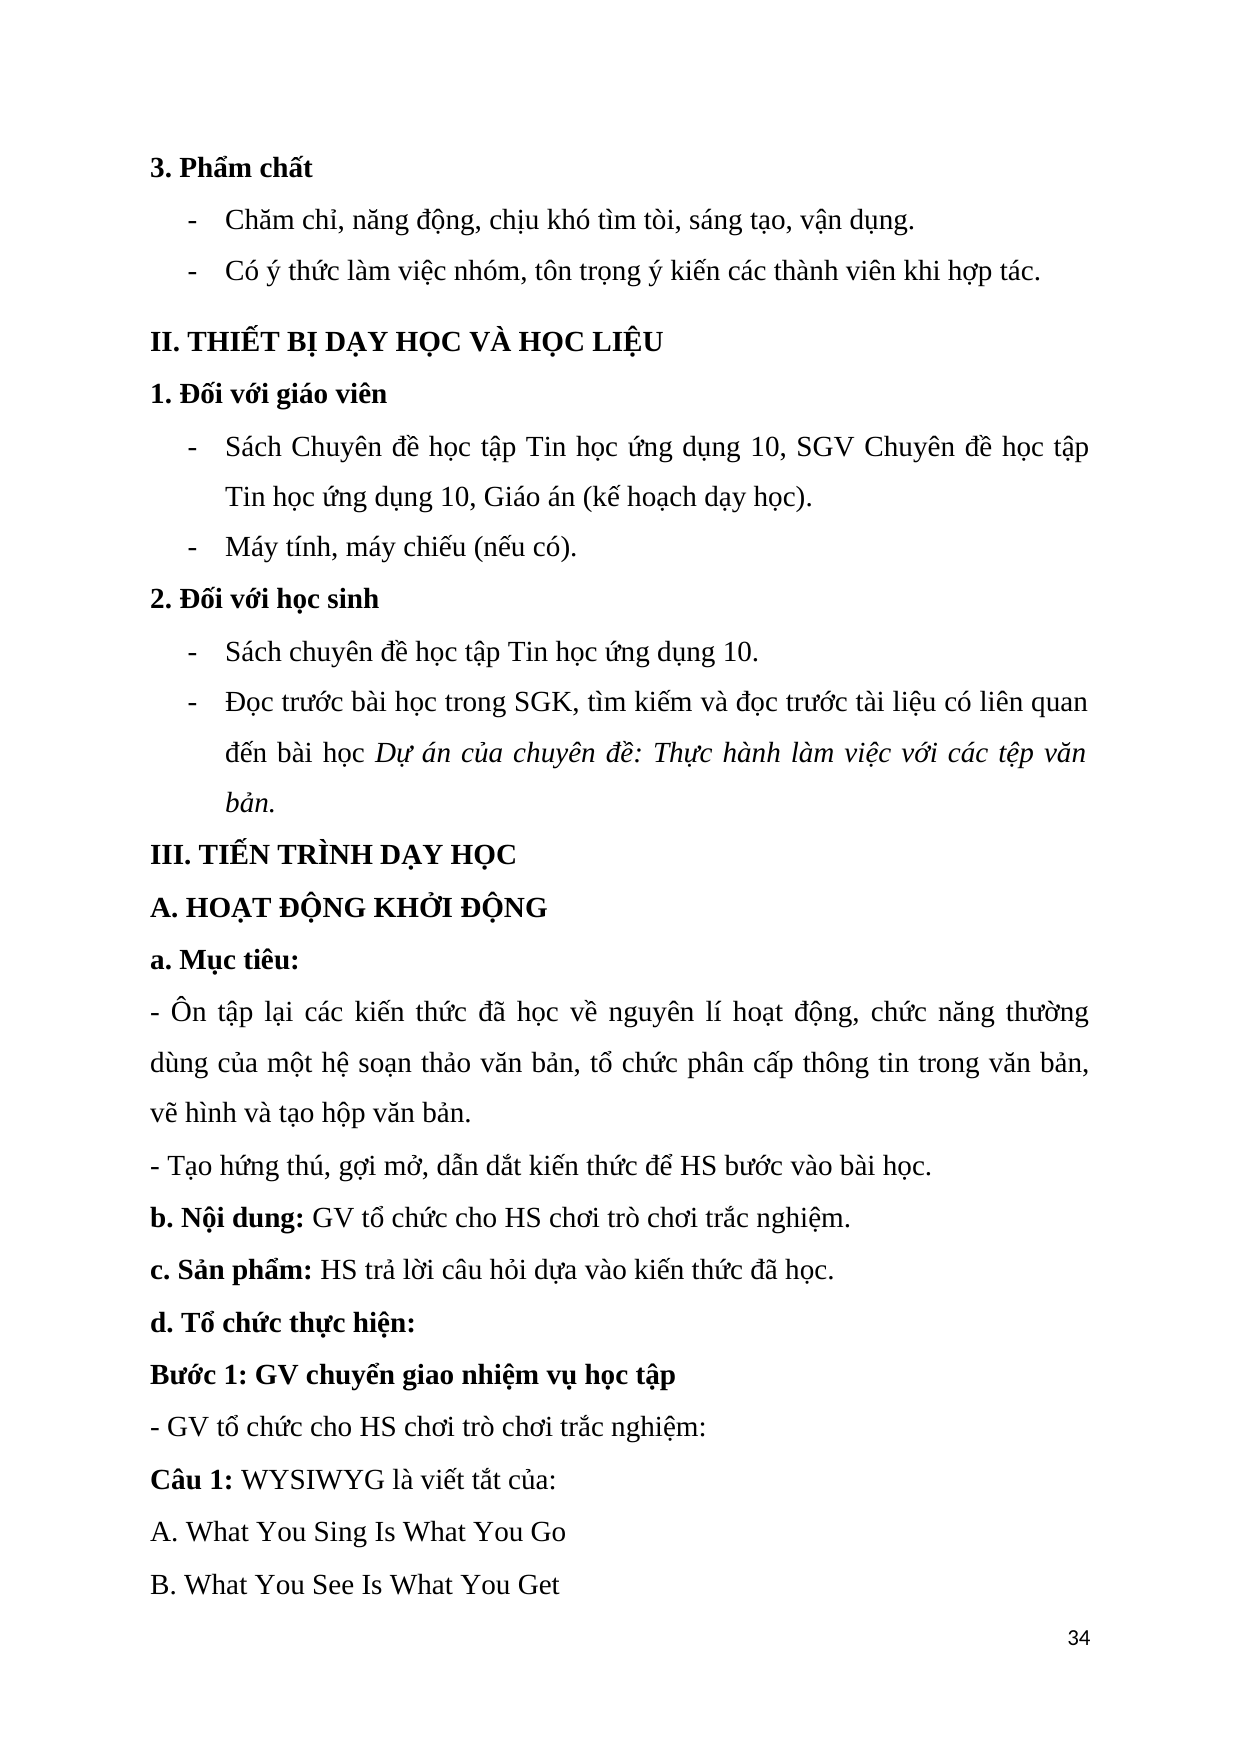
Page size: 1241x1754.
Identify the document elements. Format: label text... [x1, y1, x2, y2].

text Câu 1: WYSIWYG là viết tắt của: [150, 1462, 1090, 1496]
list Đọc trước bài học trong SGK, tìm kiếm và đọc trước tài liệu có liên quan đến bài học Dự án của chuyên đề: Thực hành làm việc với các tệp văn bản. [187, 684, 1090, 818]
text 2. Đối với học sinh [150, 582, 1090, 615]
text III. TIẾN TRÌNH DẠY HỌC [150, 837, 1090, 871]
list Sách chuyên đề học tập Tin học ứng dụng 10. [187, 634, 1090, 668]
text b. Nội dung: GV tổ chức cho HS chơi trò chơi trắc nghiệm. [150, 1200, 1090, 1233]
text A. HOẠT ĐỘNG KHỞI ĐỘNG [150, 890, 1090, 923]
text a. Mục tiêu: [150, 942, 1090, 976]
text - Tạo hứng thú, gợi mở, dẫn dắt kiến thức để HS bước vào bài học. [150, 1148, 1090, 1181]
text B. What You See Is What You Get [150, 1567, 1090, 1600]
text d. Tổ chức thực hiện: [150, 1305, 1090, 1338]
list Có ý thức làm việc nhóm, tôn trọng ý kiến các thành viên khi hợp tác. [187, 253, 1090, 286]
list Máy tính, máy chiếu (nếu có). [187, 529, 1090, 563]
text 3. Phẩm chất [150, 150, 1090, 183]
text II. THIẾT BỊ DẠY HỌC VÀ HỌC LIỆU [150, 324, 1090, 357]
text - GV tổ chức cho HS chơi trò chơi trắc nghiệm: [150, 1409, 1090, 1443]
text - Ôn tập lại các kiến thức đã học về nguyên lí hoạt động, chức năng thường dùng của một hệ soạn thảo văn bản, tổ chức phân cấp thông tin trong văn bản, vẽ hình và tạo hộp văn bản. [150, 994, 1090, 1129]
text Bước 1: GV chuyển giao nhiệm vụ học tập [150, 1357, 1090, 1391]
list Sách Chuyên đề học tập Tin học ứng dụng 10, SGV Chuyên đề học tập Tin học ứng dụng 10, Giáo án (kế hoạch dạy học). [187, 429, 1090, 512]
text A. What You Sing Is What You Go [150, 1514, 1090, 1548]
text 1. Đối với giáo viên [150, 376, 1090, 410]
text c. Sản phẩm: HS trả lời câu hỏi dựa vào kiến thức đã học. [150, 1252, 1090, 1286]
list Chăm chỉ, năng động, chịu khó tìm tòi, sáng tạo, vận dụng. [187, 202, 1090, 236]
